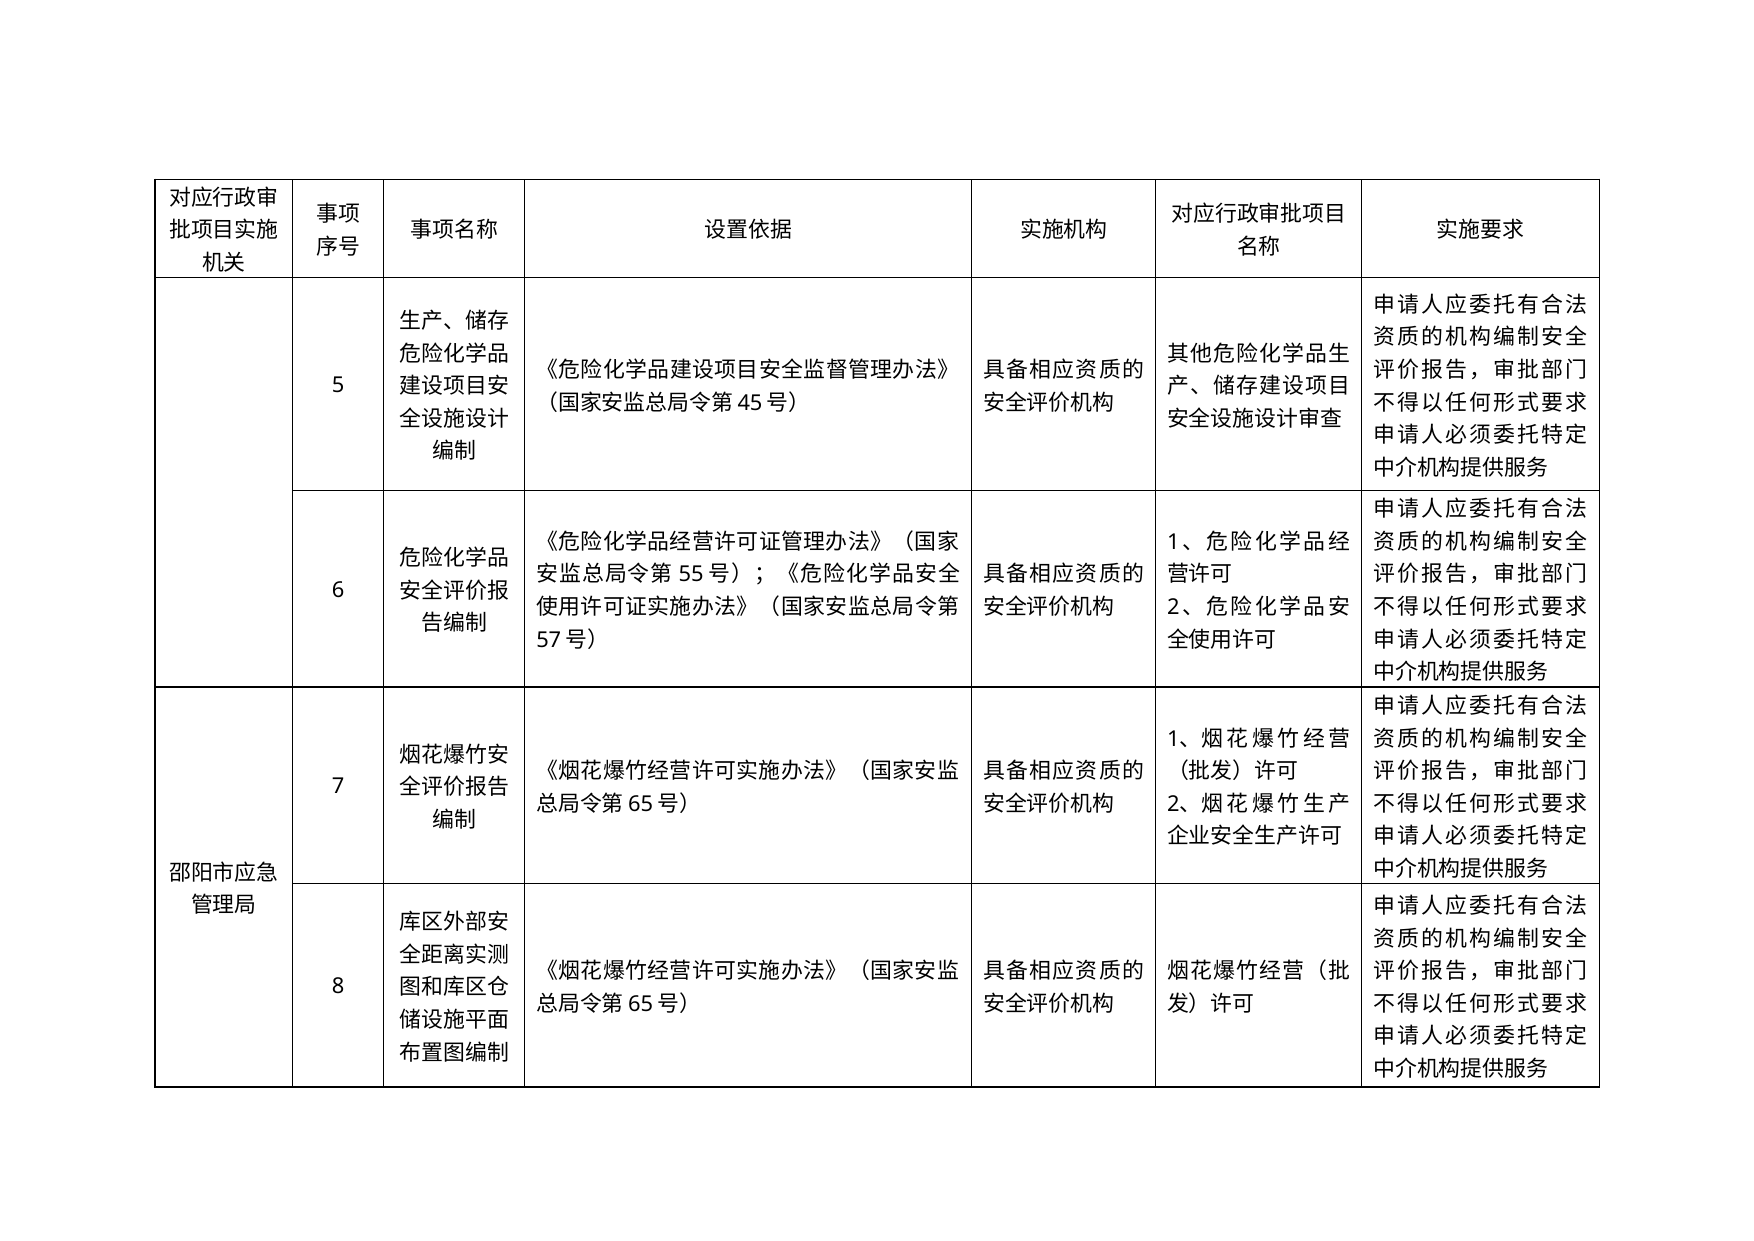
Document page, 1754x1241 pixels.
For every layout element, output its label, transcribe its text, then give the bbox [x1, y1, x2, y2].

table_cell 生产、储存危险化学品建设项目安全设施设计编制 [384, 278, 524, 490]
table_cell 8 [293, 884, 383, 1086]
table_cell 1、危险化学品经营许可 2、危险化学品安全使用许可 [1156, 491, 1361, 686]
table_cell 烟花爆竹安全评价报告编制 [384, 688, 524, 883]
table_header 事项名称 [384, 180, 524, 277]
table_cell 具备相应资质的安全评价机构 [972, 688, 1155, 883]
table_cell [1362, 688, 1599, 883]
table_header 对应行政审批项目实施机关 [156, 180, 292, 277]
table_cell 具备相应资质的安全评价机构 [972, 278, 1155, 490]
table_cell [1362, 278, 1599, 490]
table_header 实施机构 [972, 180, 1155, 277]
table_cell 《烟花爆竹经营许可实施办法》（国家安监总局令第65号） [525, 688, 971, 883]
table_cell 7 [293, 688, 383, 883]
table_cell 烟花爆竹经营（批发）许可 [1156, 884, 1361, 1086]
table_header 设置依据 [525, 180, 971, 277]
table_cell 危险化学品安全评价报告编制 [384, 491, 524, 686]
table_cell 《烟花爆竹经营许可实施办法》（国家安监总局令第65号） [525, 884, 971, 1086]
table_cell 库区外部安全距离实测图和库区仓储设施平面布置图编制 [384, 884, 524, 1086]
table_cell 具备相应资质的安全评价机构 [972, 491, 1155, 686]
table_cell 其他危险化学品生产、储存建设项目安全设施设计审查 [1156, 278, 1361, 490]
table_cell 6 [293, 491, 383, 686]
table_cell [1362, 884, 1599, 1086]
table_cell 申请人应委托有合法资质的机构编制安全评价报告，审批部门不得以任何形式要求申请人必须委托特定中介机构提供服务 [1362, 491, 1599, 686]
table_cell 烟花爆竹经营（批发）许可 烟花爆竹生产企业安全生产许可 [1156, 688, 1361, 883]
table_cell 《危险化学品建设项目安全监督管理办法》（国家安监总局令第45号） [525, 278, 971, 490]
table_header 事项 序号 [293, 180, 383, 277]
table_cell 《危险化学品经营许可证管理办法》（国家安监总局令第55号）；《危险化学品安全使用许可证实施办法》（国家安监总局令第57号） [525, 491, 971, 686]
table_cell 邵阳市应急管理局 [156, 688, 292, 1086]
table_cell 5 [293, 278, 383, 490]
table_header 实施要求 [1362, 180, 1599, 277]
table_cell 具备相应资质的安全评价机构 [972, 884, 1155, 1086]
table_header 对应行政审批项目名称 [1156, 180, 1361, 277]
